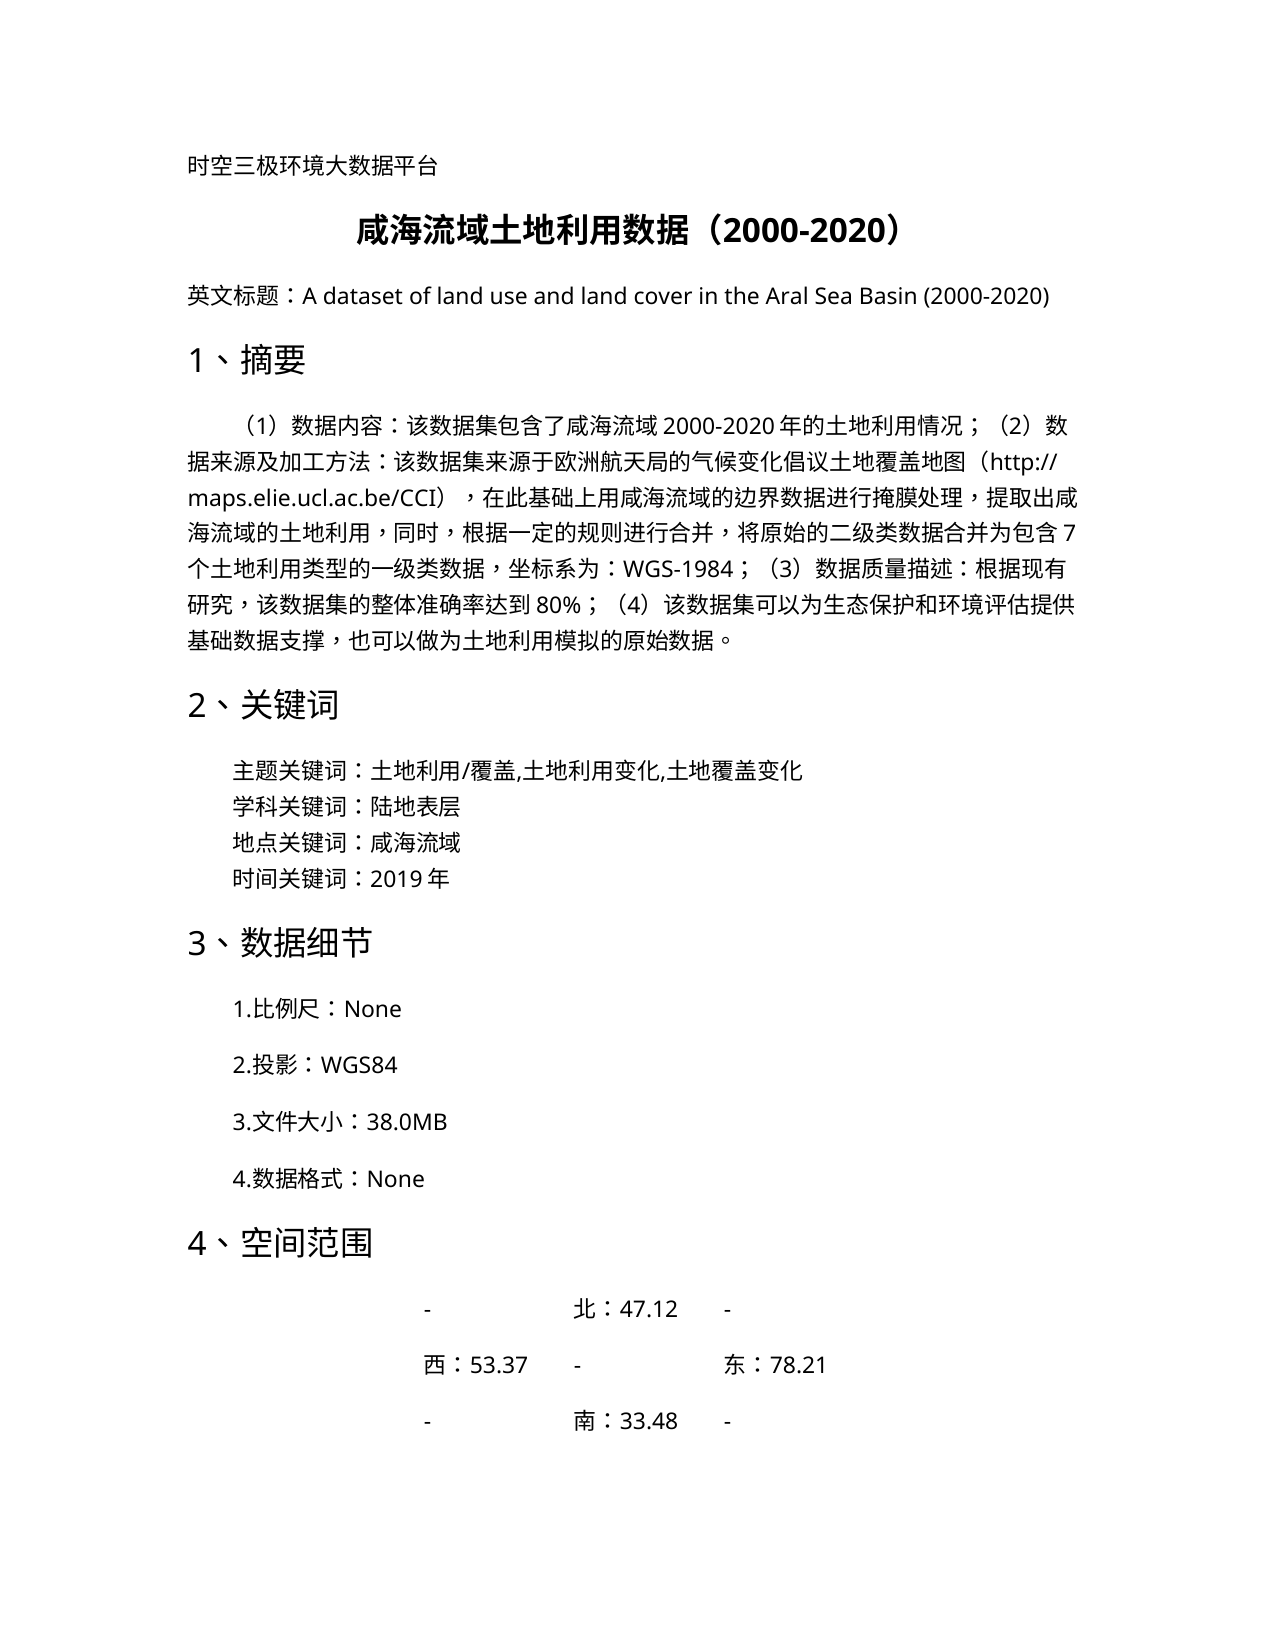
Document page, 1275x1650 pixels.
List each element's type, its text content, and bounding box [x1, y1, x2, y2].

text 时空三极环境大数据平台 [187, 150, 1087, 181]
text 主题关键词：土地利用/覆盖,土地利用变化,土地覆盖变化 学科关键词：陆地表层 地点关键词：咸海流域 时间关键词：2019年 [232, 755, 1087, 894]
table_header - [413, 1293, 562, 1349]
table_cell - [713, 1405, 862, 1461]
table_cell - [563, 1349, 712, 1404]
text 英文标题：A dataset of land use and land cover in the Aral Sea Basin (2000-2020) [187, 280, 1087, 311]
table_cell 西：53.37 [413, 1349, 562, 1404]
table_header 北：47.12 [563, 1293, 712, 1349]
text 1、摘要 [187, 337, 1087, 382]
text 咸海流域土地利用数据（2000-2020） [187, 207, 1087, 252]
text 4.数据格式：None [232, 1163, 1087, 1194]
text 4、空间范围 [187, 1220, 1087, 1265]
text 2、关键词 [187, 682, 1087, 727]
text 3、数据细节 [187, 919, 1087, 965]
table_cell - [413, 1405, 562, 1461]
text 3.文件大小：38.0MB [232, 1106, 1087, 1137]
table_cell 东：78.21 [713, 1349, 862, 1404]
text 2.投影：WGS84 [232, 1049, 1087, 1081]
text （1）数据内容：该数据集包含了咸海流域2000-2020年的土地利用情况；（2）数据来源及加工方法：该数据集来源于欧洲航天局的气候变化倡议土地覆盖地图（http://maps.elie.ucl.ac.be/CCI），在此基础上用咸海流域的边界数据进行掩膜处理，提取出咸海流域的土地利用，同时，根据一定的规则进行合并，将原始的二级类数据合并为包含7个土地利用类型的一级类数据，坐标系为：WGS-1984；（3）数据质量描述：根据现有研究，该数据集的整体准确率达到80%；（4）该数据集可以为生态保护和环境评估提供基础数据支撑，也可以做为土地利用模拟的原始数据。 [187, 409, 1087, 656]
table_header - [713, 1293, 862, 1349]
text 1.比例尺：None [232, 993, 1087, 1024]
table_cell 南：33.48 [563, 1405, 712, 1461]
